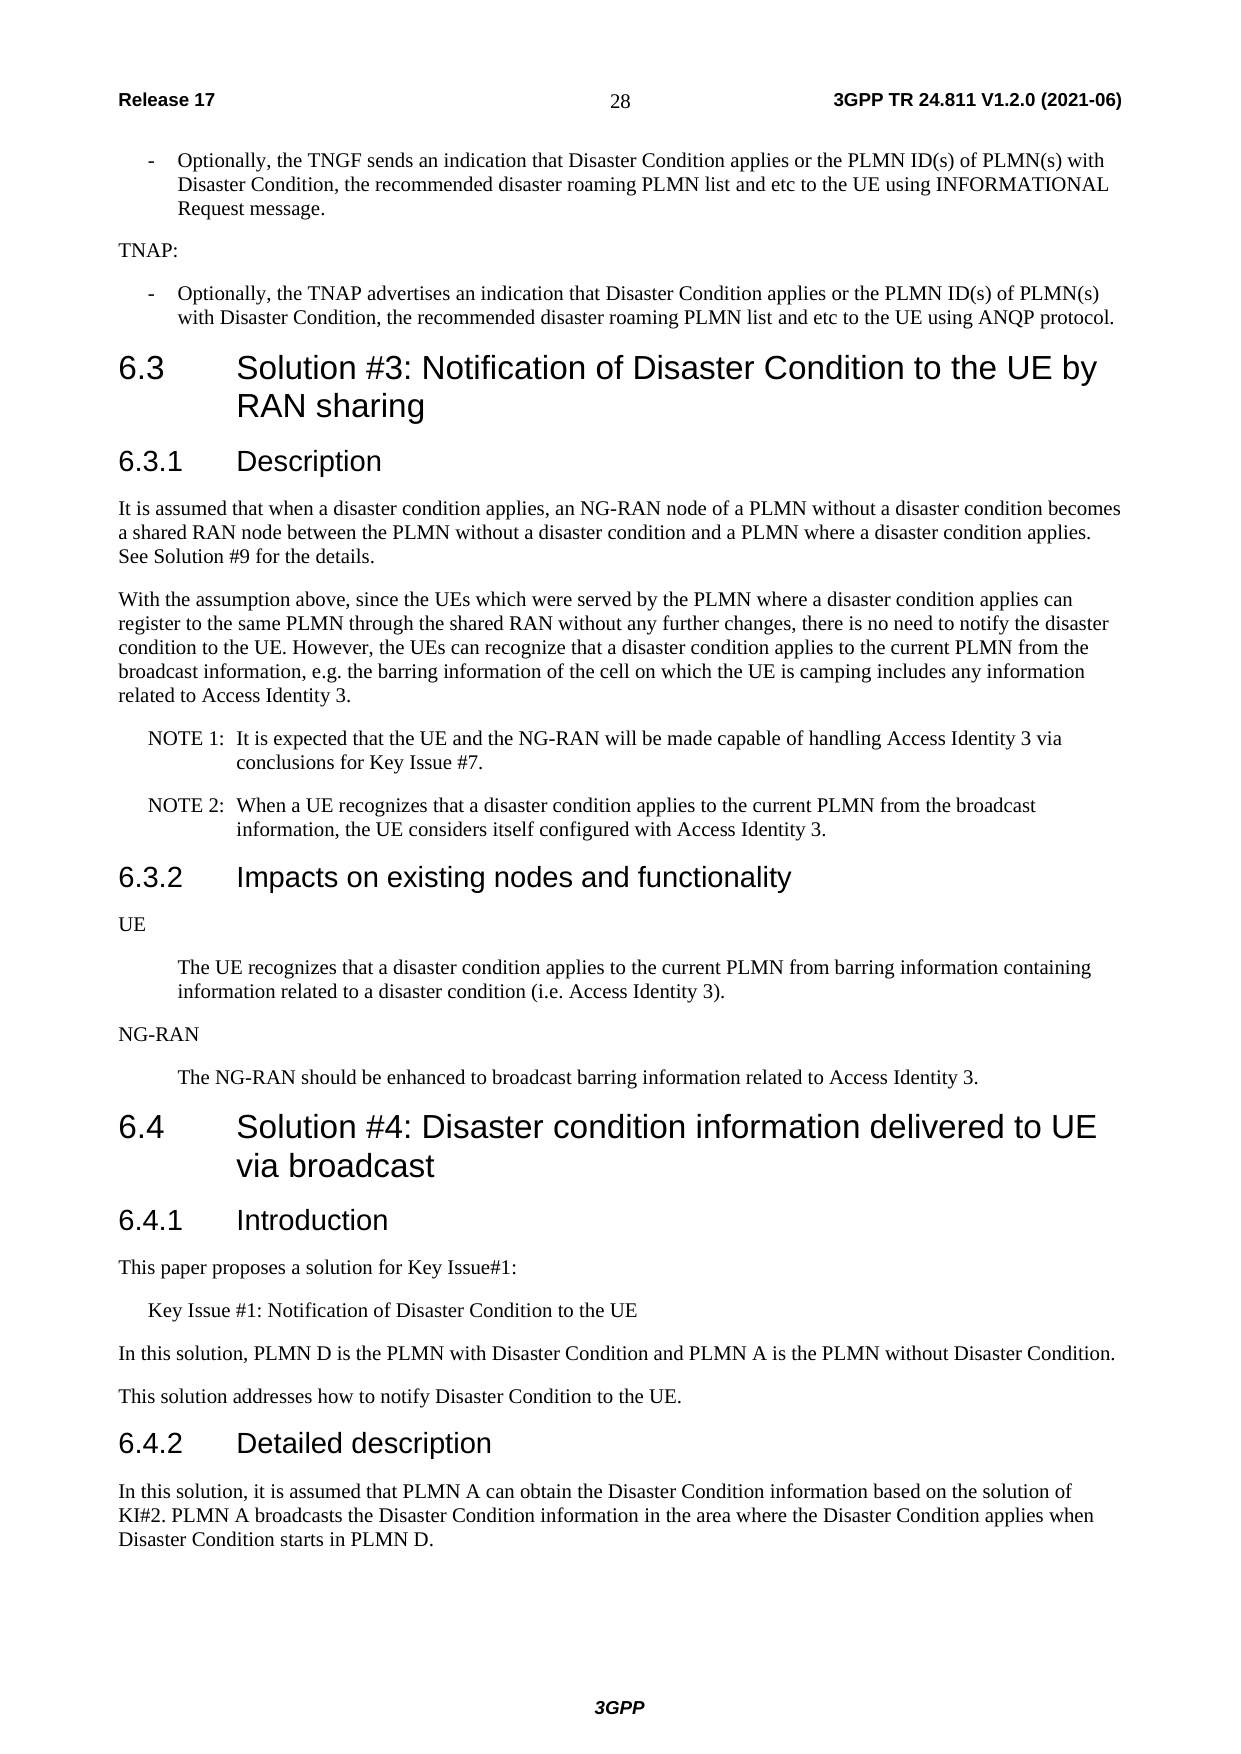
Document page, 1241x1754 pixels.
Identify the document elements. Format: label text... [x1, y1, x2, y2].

text UE [118, 912, 1122, 936]
text - Optionally, the TNAP advertises an indication that Disaster Condition applies or the PLMN ID(s) of PLMN(s) with Disaster Condition, the recommended disaster roaming PLMN list and etc to the UE using ANQP protocol. [148, 281, 1122, 329]
subtitle 6.3.1 Description [118, 444, 1122, 477]
text NOTE 2: When a UE recognizes that a disaster condition applies to the current PLMN from the broadcast information, the UE considers itself configured with Access Identity 3. [148, 793, 1122, 841]
text Key Issue #1: Notification of Disaster Condition to the UE [148, 1298, 1122, 1322]
text The NG-RAN should be enhanced to broadcast barring information related to Access Identity 3. [148, 1064, 1122, 1089]
subtitle 6.3 Solution #3: Notification of Disaster Condition to the UE by RAN sharing [118, 348, 1122, 425]
subtitle 6.4 Solution #4: Disaster condition information delivered to UE via broadcast [118, 1107, 1122, 1184]
subtitle 6.3.2 Impacts on existing nodes and functionality [118, 860, 1122, 893]
text TNAP: [118, 238, 1122, 262]
text In this solution, it is assumed that PLMN A can obtain the Disaster Condition information based on the solution of KI#2. PLMN A broadcasts the Disaster Condition information in the area where the Disaster Condition applies when Disaster Condition starts in PLMN D. [118, 1479, 1122, 1551]
text This paper proposes a solution for Key Issue#1: [118, 1255, 1122, 1279]
subtitle 6.4.2 Detailed description [118, 1427, 1122, 1460]
text It is assumed that when a disaster condition applies, an NG-RAN node of a PLMN without a disaster condition becomes a shared RAN node between the PLMN without a disaster condition and a PLMN where a disaster condition applies. See Solution #9 for the details. [118, 496, 1122, 568]
text NOTE 1: It is expected that the UE and the NG-RAN will be made capable of handling Access Identity 3 via conclusions for Key Issue #7. [148, 726, 1122, 774]
text With the assumption above, since the UEs which were served by the PLMN where a disaster condition applies can register to the same PLMN through the shared RAN without any further changes, there is no need to notify the disaster condition to the UE. However, the UEs can recognize that a disaster condition applies to the current PLMN from the broadcast information, e.g. the barring information of the cell on which the UE is camping includes any information related to Access Identity 3. [118, 587, 1122, 707]
subtitle 6.4.1 Introduction [118, 1203, 1122, 1237]
text - Optionally, the TNGF sends an indication that Disaster Condition applies or the PLMN ID(s) of PLMN(s) with Disaster Condition, the recommended disaster roaming PLMN list and etc to the UE using INFORMATIONAL Request message. [148, 147, 1122, 220]
text NG-RAN [118, 1022, 1122, 1046]
text The UE recognizes that a disaster condition applies to the current PLMN from barring information containing information related to a disaster condition (i.e. Access Identity 3). [148, 955, 1122, 1003]
text This solution addresses how to notify Disaster Condition to the UE. [118, 1384, 1122, 1408]
text In this solution, PLMN D is the PLMN with Disaster Condition and PLMN A is the PLMN without Disaster Condition. [118, 1341, 1122, 1365]
